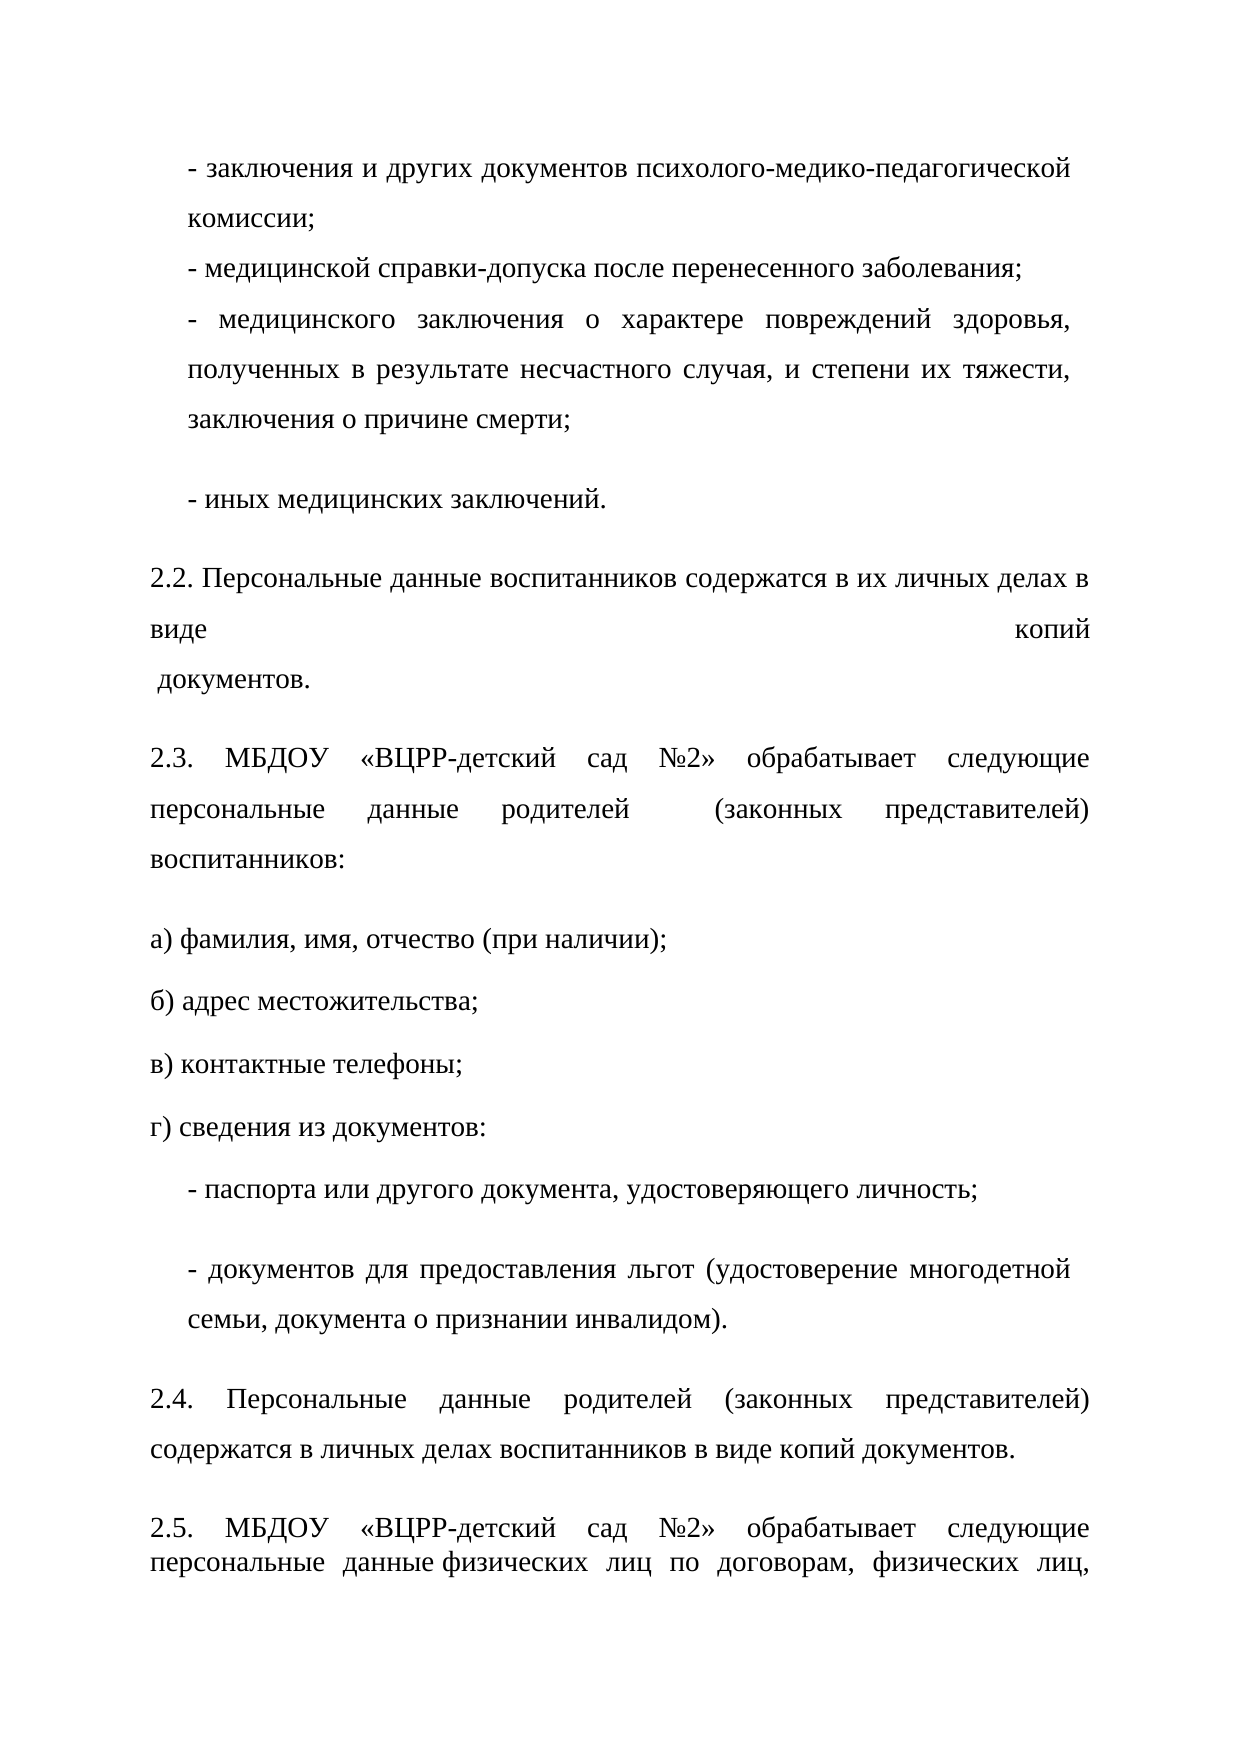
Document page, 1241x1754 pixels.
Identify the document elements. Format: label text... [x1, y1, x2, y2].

text а) фамилия, имя, отчество (при наличии); [150, 921, 1090, 954]
text - документов для предоставления льгот (удостоверение многодетной семьи, документа о признании инвалидом). [187, 1251, 1071, 1335]
text 2.3. МБДОУ «ВЦРР-детский сад №2» обрабатывает следующие персональные данные родителей (законных представителей) воспитанников: [150, 741, 1090, 875]
text в) контактные телефоны; [150, 1046, 1090, 1080]
text - паспорта или другого документа, удостоверяющего личность; [187, 1172, 1071, 1205]
text 2.2. Персональные данные воспитанников содержатся в их личных делах в виде копий документов. [150, 561, 1090, 695]
text - заключения и других документов психолого-медико-педагогической комиссии; [187, 150, 1071, 234]
text г) сведения из документов: [150, 1109, 1090, 1142]
text 2.4. Персональные данные родителей (законных представителей) содержатся в личных делах воспитанников в виде копий документов. [150, 1381, 1090, 1465]
text - медицинской справки-допуска после перенесенного заболевания; [187, 251, 1071, 284]
text - иных медицинских заключений. [187, 481, 1071, 514]
text - медицинского заключения о характере повреждений здоровья, полученных в результате несчастного случая, и степени их тяжести, заключения о причине смерти; [187, 301, 1071, 435]
text б) адрес местожительства; [150, 983, 1090, 1017]
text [150, 1511, 1090, 1578]
